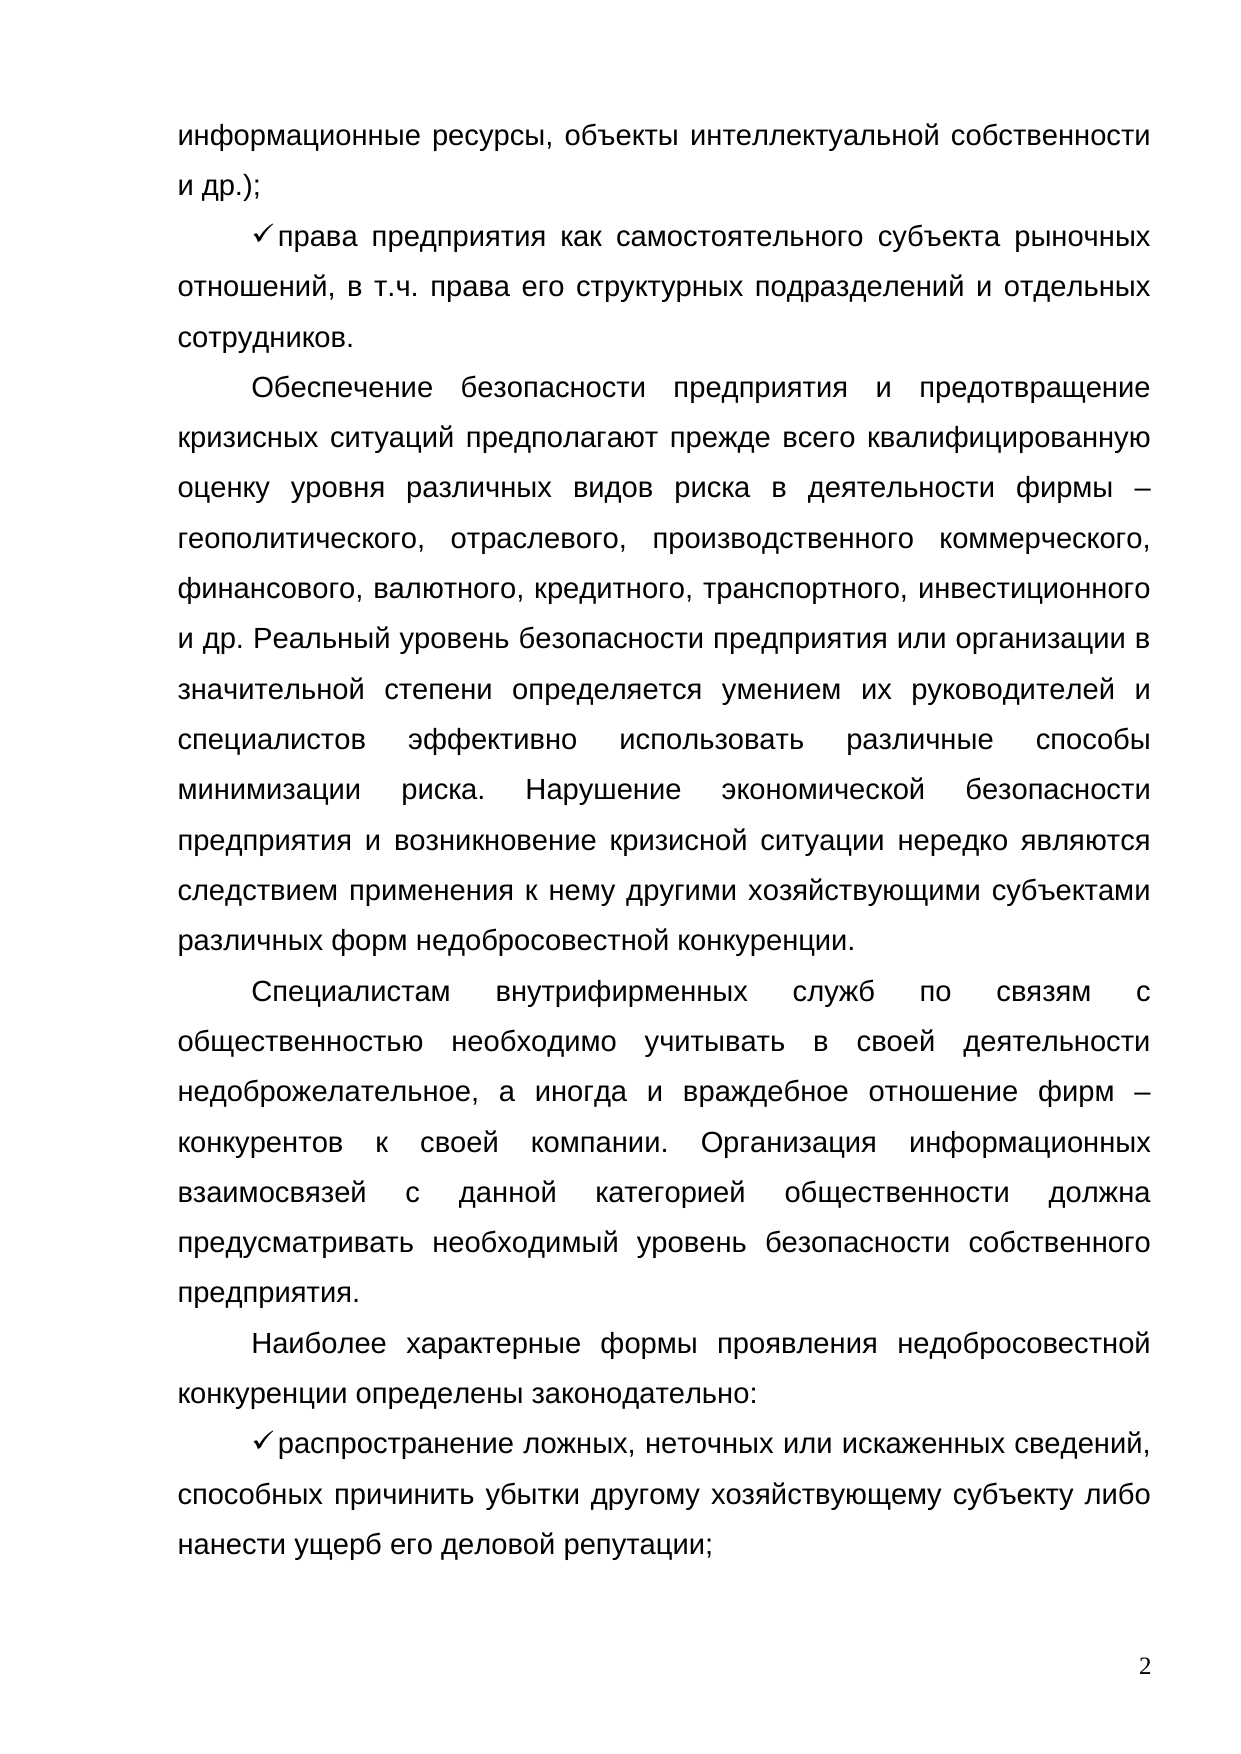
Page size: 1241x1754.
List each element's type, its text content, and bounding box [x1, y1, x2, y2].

list распространение ложных, неточных или искаженных сведений, способных причинить убытки другому хозяйствующему субъекту либо нанести ущерб его деловой репутации; [177, 1426, 1152, 1561]
text Специалистам внутрифирменных служб по связям с общественностью необходимо учитывать в своей деятельности недоброжелательное, а иногда и враждебное отношение фирм – конкурентов к своей компании. Организация информационных взаимосвязей с данной категорией общественности должна предусматривать необходимый уровень безопасности собственного предприятия. [177, 974, 1152, 1309]
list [177, 118, 1152, 202]
text Обеспечение безопасности предприятия и предотвращение кризисных ситуаций предполагают прежде всего квалифицированную оценку уровня различных видов риска в деятельности фирмы – геополитического, отраслевого, производственного коммерческого, финансового, валютного, кредитного, транспортного, инвестиционного и др. Реальный уровень безопасности предприятия или организации в значительной степени определяется умением их руководителей и специалистов эффективно использовать различные способы минимизации риска. Нарушение экономической безопасности предприятия и возникновение кризисной ситуации нередко являются следствием применения к нему другими хозяйствующими субъектами различных форм недобросовестной конкуренции. [177, 370, 1152, 957]
list права предприятия как самостоятельного субъекта рыночных отношений, в т.ч. права его структурных подразделений и отдельных сотрудников. [177, 219, 1152, 353]
text Наиболее характерные формы проявления недобросовестной конкуренции определены законодательно: [177, 1326, 1152, 1410]
